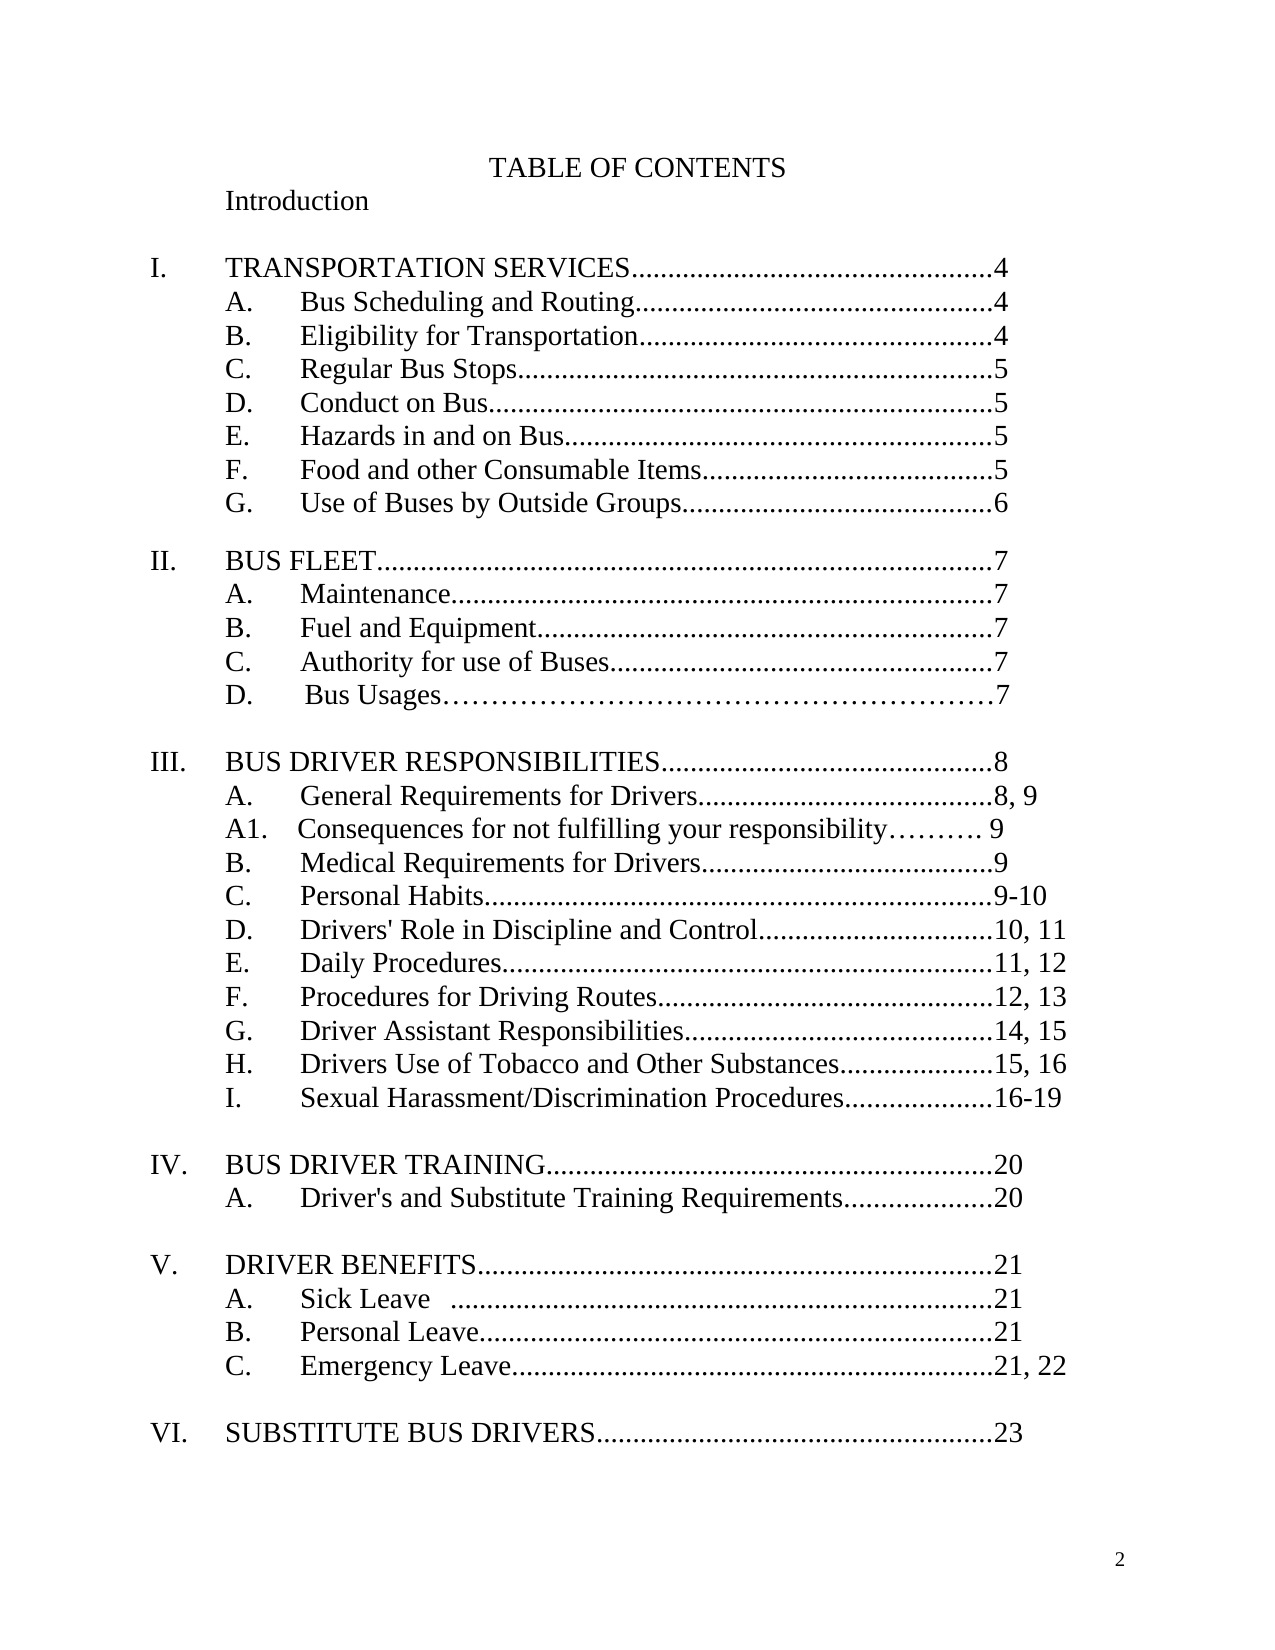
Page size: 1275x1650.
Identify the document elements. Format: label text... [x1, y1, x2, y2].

text D. Conduct on Bus 5 [150, 385, 1125, 418]
text III. BUS DRIVER RESPONSIBILITIES 8 [150, 744, 1125, 778]
text C. Personal Habits 9-10 [150, 878, 1125, 912]
text Introduction [150, 183, 1125, 217]
text TABLE OF CONTENTS [150, 150, 1125, 183]
text D. Drivers' Role in Discipline and Control 10, 11 [150, 912, 1125, 946]
text G. Use of Buses by Outside Groups 6 [150, 485, 1125, 519]
text E. Daily Procedures 11, 12 [150, 946, 1125, 979]
text A. Sick Leave 21 [150, 1281, 1125, 1314]
text I. TRANSPORTATION SERVICES 4 [150, 251, 1125, 284]
text VI. SUBSTITUTE BUS DRIVERS 23 [150, 1415, 1125, 1449]
text D. Bus Usages…………………………………………………7 [150, 677, 1125, 711]
text I. Sexual Harassment/Discrimination Procedures 16-19 [150, 1080, 1125, 1113]
text H. Drivers Use of Tobacco and Other Substances 15, 16 [150, 1046, 1125, 1080]
text E. Hazards in and on Bus 5 [150, 418, 1125, 452]
text B. Eligibility for Transportation 4 [150, 318, 1125, 351]
text IV. BUS DRIVER TRAINING 20 [150, 1147, 1125, 1180]
text G. Driver Assistant Responsibilities 14, 15 [150, 1013, 1125, 1046]
text A. General Requirements for Drivers 8, 9 [150, 778, 1125, 811]
text B. Personal Leave 21 [150, 1314, 1125, 1348]
text C. Emergency Leave 21, 22 [150, 1348, 1125, 1382]
text C. Authority for use of Buses 7 [150, 644, 1125, 677]
text B. Medical Requirements for Drivers 9 [150, 845, 1125, 878]
text F. Food and other Consumable Items 5 [150, 452, 1125, 485]
text A1. Consequences for not fulfilling your responsibility………. 9 [150, 811, 1125, 845]
text A. Maintenance 7 [150, 577, 1125, 610]
text B. Fuel and Equipment 7 [150, 610, 1125, 644]
text II. BUS FLEET 7 [150, 543, 1125, 577]
text F. Procedures for Driving Routes 12, 13 [150, 979, 1125, 1013]
text A. Bus Scheduling and Routing 4 [150, 284, 1125, 318]
text C. Regular Bus Stops 5 [150, 351, 1125, 385]
text V. DRIVER BENEFITS 21 [150, 1247, 1125, 1281]
text A. Driver's and Substitute Training Requirements 20 [150, 1180, 1125, 1214]
